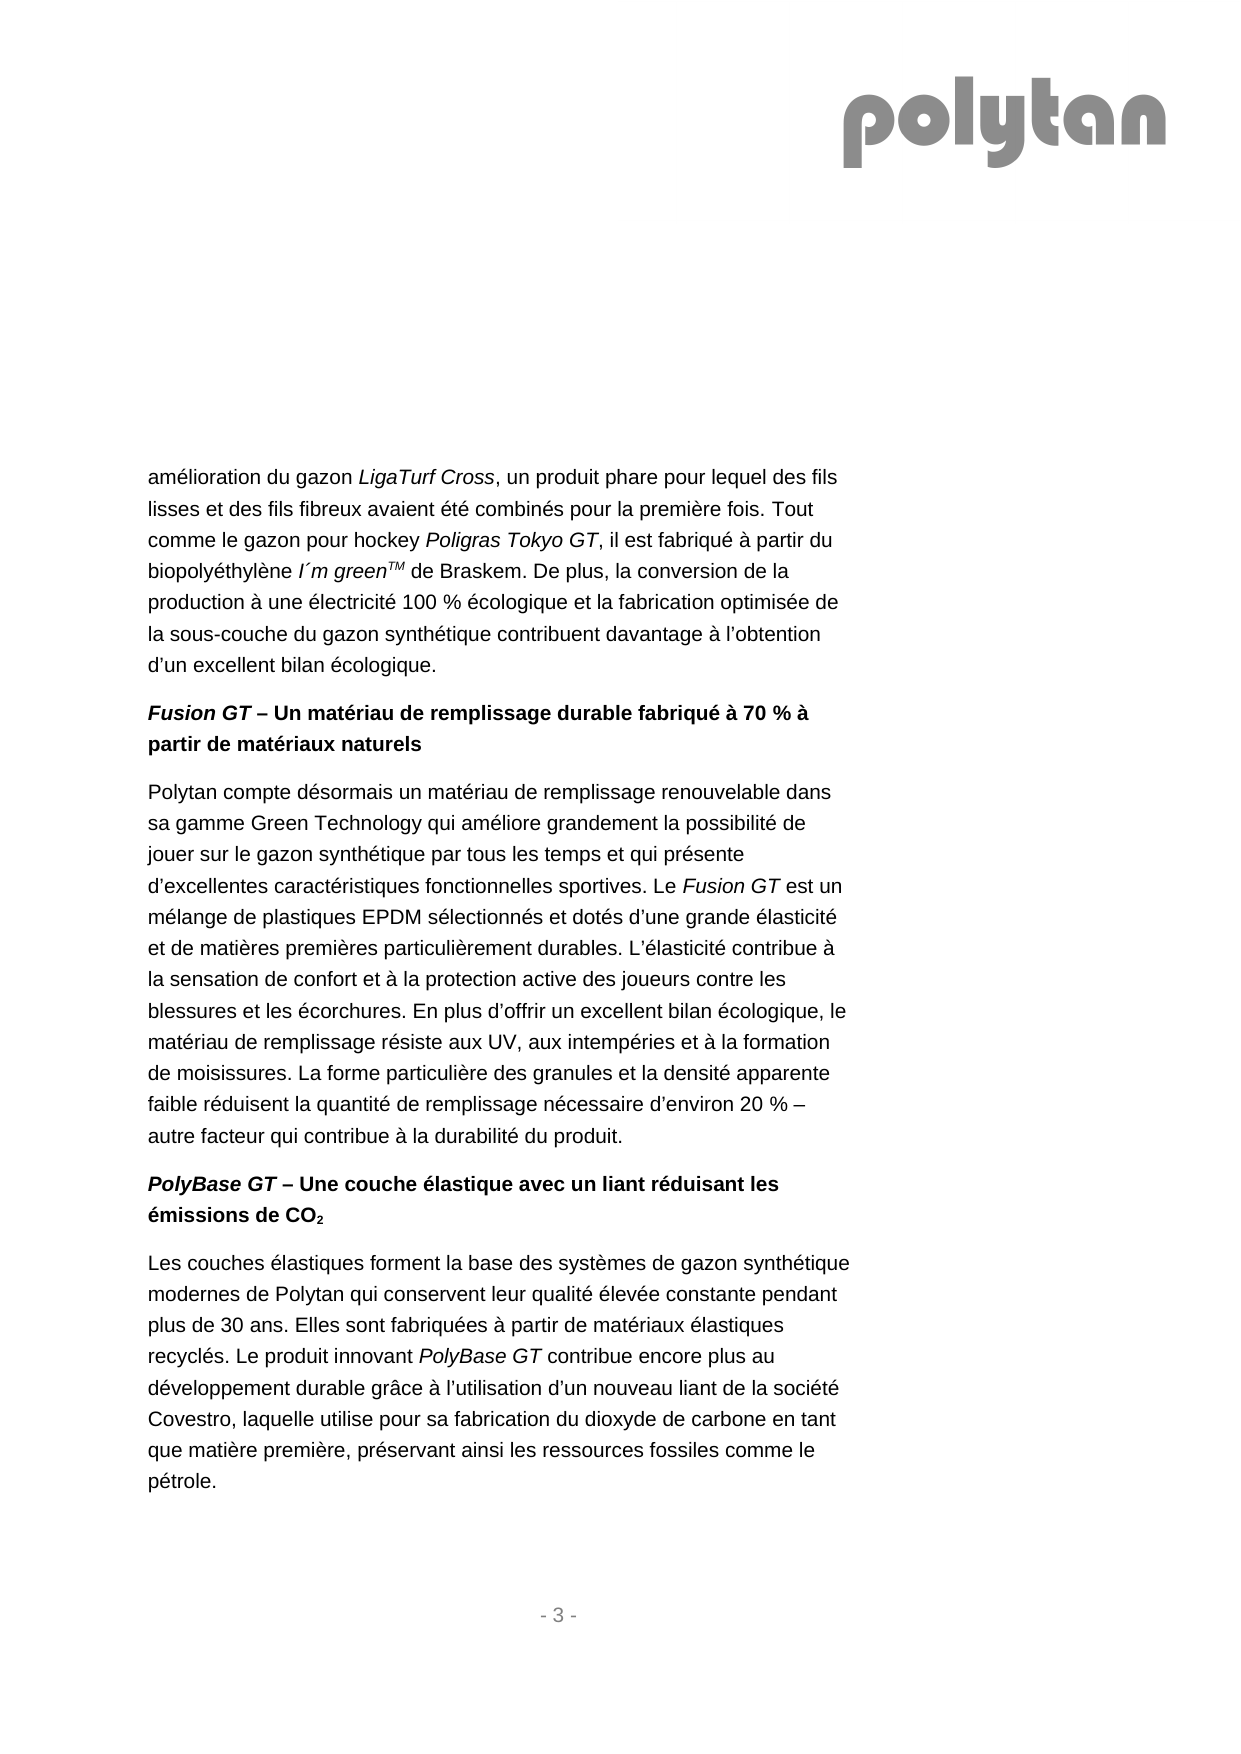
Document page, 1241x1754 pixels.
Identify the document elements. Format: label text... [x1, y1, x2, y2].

text Fusion GT – Un matériau de remplissage durable fabriqué à 70 % à partir de matériaux naturels [148, 693, 856, 756]
text Polytan compte désormais un matériau de remplissage renouvelable dans sa gamme Green Technology qui améliore grandement la possibilité de jouer sur le gazon synthétique par tous les temps et qui présente d’excellentes caractéristiques fonctionnelles sportives. Le Fusion GT est un mélange de plastiques EPDM sélectionnés et dotés d’une grande élasticité et de matières premières particulièrement durables. L’élasticité contribue à la sensation de confort et à la protection active des joueurs contre les blessures et les écorchures. En plus d’offrir un excellent bilan écologique, le matériau de remplissage résiste aux UV, aux intempéries et à la formation de moisissures. La forme particulière des granules et la densité apparente faible réduisent la quantité de remplissage nécessaire d’environ 20 % – autre facteur qui contribue à la durabilité du produit. [148, 772, 856, 1147]
picture [617, 1, 1241, 224]
text Les couches élastiques forment la base des systèmes de gazon synthétique modernes de Polytan qui conservent leur qualité élevée constante pendant plus de 30 ans. Elles sont fabriquées à partir de matériaux élastiques recyclés. Le produit innovant PolyBase GT contribue encore plus au développement durable grâce à l’utilisation d’un nouveau liant de la société Covestro, laquelle utilise pour sa fabrication du dioxyde de carbone en tant que matière première, préservant ainsi les ressources fossiles comme le pétrole. [148, 1243, 856, 1493]
text PolyBase GT – Une couche élastique avec un liant réduisant les émissions de CO2 [148, 1164, 856, 1227]
